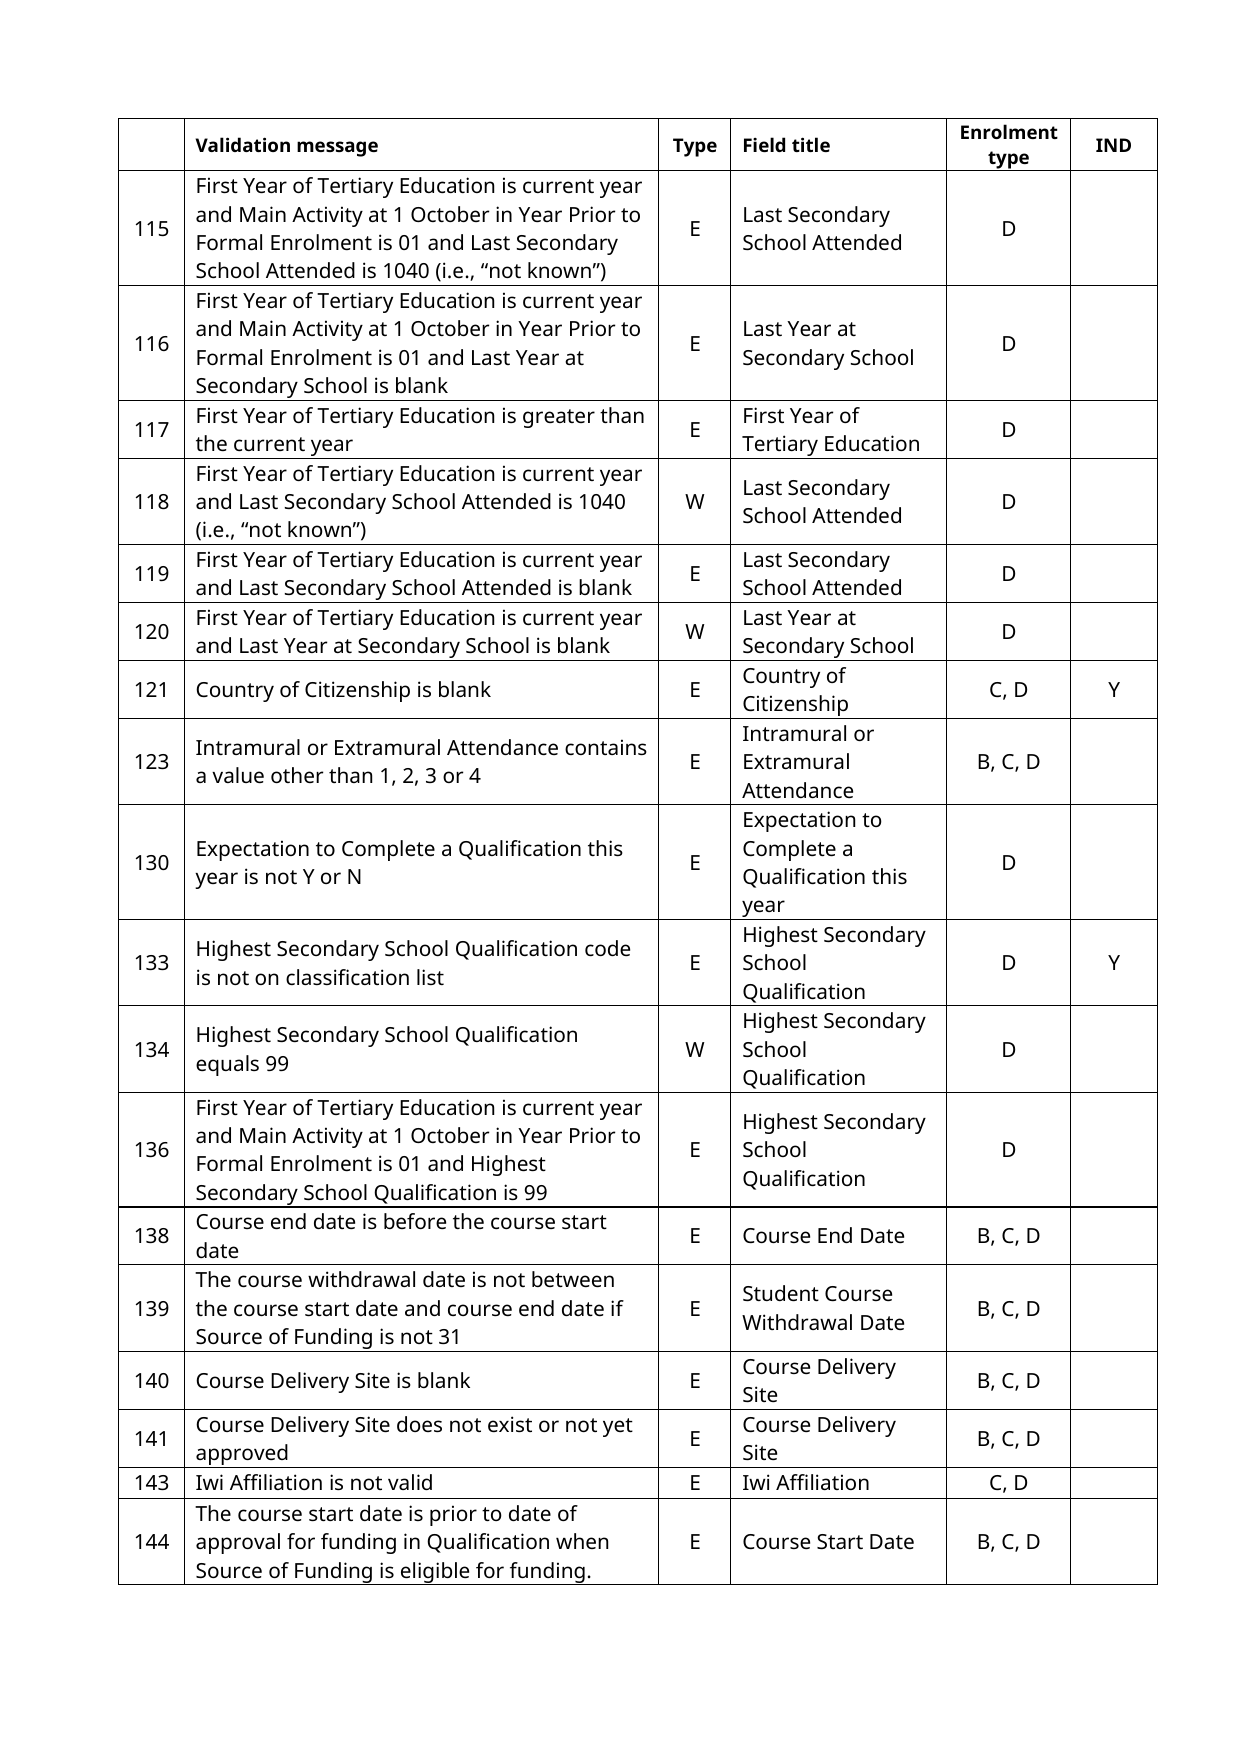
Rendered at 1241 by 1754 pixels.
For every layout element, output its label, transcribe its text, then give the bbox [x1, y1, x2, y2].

table_cell E [659, 545, 730, 602]
table_cell Country of Citizenship [731, 661, 946, 718]
table_cell B, C, D [947, 1410, 1070, 1467]
table_cell [1071, 171, 1157, 285]
table_header Validation message [185, 119, 658, 170]
table_cell D [947, 459, 1070, 544]
table_cell Course Delivery Site does not exist or not yet approved [185, 1410, 658, 1467]
table_cell 116 [119, 286, 184, 400]
table_cell Intramural or Extramural Attendance contains a value other than 1, 2, 3 or 4 [185, 719, 658, 804]
table_cell Highest Secondary School Qualification [731, 1006, 946, 1092]
table_cell [1071, 1410, 1157, 1467]
table_cell 117 [119, 401, 184, 458]
table_cell W [659, 1006, 730, 1092]
table_cell E [659, 719, 730, 804]
table_cell E [659, 805, 730, 919]
table_cell [1071, 719, 1157, 804]
table_cell First Year of Tertiary Education is greater than the current year [185, 401, 658, 458]
table_cell 133 [119, 920, 184, 1005]
table_cell The course withdrawal date is not between the course start date and course end date if Source of Funding is not 31 [185, 1265, 658, 1351]
table_cell Y [1071, 661, 1157, 718]
table_cell [1071, 1468, 1157, 1498]
table_cell 134 [119, 1006, 184, 1092]
table_cell E [659, 1093, 730, 1206]
table_cell The course start date is prior to date of approval for funding in Qualification when Source of Funding is eligible for funding. [185, 1499, 658, 1584]
table_cell Highest Secondary School Qualification code is not on classification list [185, 920, 658, 1005]
table_cell D [947, 286, 1070, 400]
table_cell D [947, 1006, 1070, 1092]
table_cell Highest Secondary School Qualification equals 99 [185, 1006, 658, 1092]
table_cell W [659, 459, 730, 544]
table_cell First Year of Tertiary Education is current year and Last Year at Secondary School is blank [185, 603, 658, 660]
table_cell Course end date is before the course start date [185, 1208, 658, 1264]
table_cell First Year of Tertiary Education is current year and Last Secondary School Attended is blank [185, 545, 658, 602]
table_cell D [947, 920, 1070, 1005]
table_cell [1071, 545, 1157, 602]
table_cell Expectation to Complete a Qualification this year [731, 805, 946, 919]
table_cell E [659, 171, 730, 285]
table_cell [1071, 603, 1157, 660]
table_cell 136 [119, 1093, 184, 1206]
table_cell B, C, D [947, 1265, 1070, 1351]
table_cell Last Secondary School Attended [731, 459, 946, 544]
table_cell Highest Secondary School Qualification [731, 1093, 946, 1206]
table_cell B, C, D [947, 719, 1070, 804]
table_cell First Year of Tertiary Education is current year and Main Activity at 1 October in Year Prior to Formal Enrolment is 01 and Highest Secondary School Qualification is 99 [185, 1093, 658, 1206]
table_cell Country of Citizenship is blank [185, 661, 658, 718]
table_cell 123 [119, 719, 184, 804]
table_cell Iwi Affiliation is not valid [185, 1468, 658, 1498]
table_cell Last Year at Secondary School [731, 286, 946, 400]
table_cell Course Delivery Site [731, 1410, 946, 1467]
table_cell D [947, 401, 1070, 458]
table_cell [1071, 286, 1157, 400]
table_cell 121 [119, 661, 184, 718]
table_cell 143 [119, 1468, 184, 1498]
table_cell [1071, 1093, 1157, 1206]
table_cell First Year of Tertiary Education [731, 401, 946, 458]
table_cell 119 [119, 545, 184, 602]
table_cell Iwi Affiliation [731, 1468, 946, 1498]
table_cell [1071, 459, 1157, 544]
table_cell B, C, D [947, 1499, 1070, 1584]
table_cell Y [1071, 920, 1157, 1005]
table_cell Last Secondary School Attended [731, 545, 946, 602]
table_cell First Year of Tertiary Education is current year and Last Secondary School Attended is 1040 (i.e., “not known”) [185, 459, 658, 544]
table_cell E [659, 1468, 730, 1498]
table_cell Course Delivery Site is blank [185, 1352, 658, 1409]
table_cell [1071, 1265, 1157, 1351]
table_header Type [659, 119, 730, 170]
table_header [119, 119, 184, 170]
table_cell 140 [119, 1352, 184, 1409]
table_cell 130 [119, 805, 184, 919]
table_cell Expectation to Complete a Qualification this year is not Y or N [185, 805, 658, 919]
table_header Field title [731, 119, 946, 170]
table_cell E [659, 1208, 730, 1264]
table_cell E [659, 286, 730, 400]
table_cell 120 [119, 603, 184, 660]
table_cell E [659, 401, 730, 458]
table_cell 141 [119, 1410, 184, 1467]
table_cell [1071, 805, 1157, 919]
table_cell Course Delivery Site [731, 1352, 946, 1409]
table_cell D [947, 1093, 1070, 1206]
table_cell [1071, 1208, 1157, 1264]
table_cell 138 [119, 1208, 184, 1264]
table_cell [1071, 1006, 1157, 1092]
table_cell Student Course Withdrawal Date [731, 1265, 946, 1351]
table_cell First Year of Tertiary Education is current year and Main Activity at 1 October in Year Prior to Formal Enrolment is 01 and Last Year at Secondary School is blank [185, 286, 658, 400]
table_cell Highest Secondary School Qualification [731, 920, 946, 1005]
table_cell E [659, 1410, 730, 1467]
table_cell 118 [119, 459, 184, 544]
table_cell D [947, 805, 1070, 919]
table_cell D [947, 545, 1070, 602]
table_cell First Year of Tertiary Education is current year and Main Activity at 1 October in Year Prior to Formal Enrolment is 01 and Last Secondary School Attended is 1040 (i.e., “not known”) [185, 171, 658, 285]
table_cell D [947, 171, 1070, 285]
table_cell C, D [947, 1468, 1070, 1498]
table_header IND [1071, 119, 1157, 170]
table_cell 144 [119, 1499, 184, 1584]
table_cell Course Start Date [731, 1499, 946, 1584]
table_cell Course End Date [731, 1208, 946, 1264]
table_cell B, C, D [947, 1208, 1070, 1264]
table_cell E [659, 1352, 730, 1409]
table_header Enrolment type [947, 119, 1070, 170]
table_cell C, D [947, 661, 1070, 718]
table_cell [1071, 1352, 1157, 1409]
table_cell 139 [119, 1265, 184, 1351]
table_cell E [659, 661, 730, 718]
table_cell E [659, 1499, 730, 1584]
table_cell D [947, 603, 1070, 660]
table_cell Last Secondary School Attended [731, 171, 946, 285]
table_cell E [659, 1265, 730, 1351]
table_cell Last Year at Secondary School [731, 603, 946, 660]
table_cell W [659, 603, 730, 660]
table_cell [1071, 401, 1157, 458]
table_cell B, C, D [947, 1352, 1070, 1409]
table_cell [1071, 1499, 1157, 1584]
table_cell 115 [119, 171, 184, 285]
table_cell Intramural or Extramural Attendance [731, 719, 946, 804]
table_cell E [659, 920, 730, 1005]
